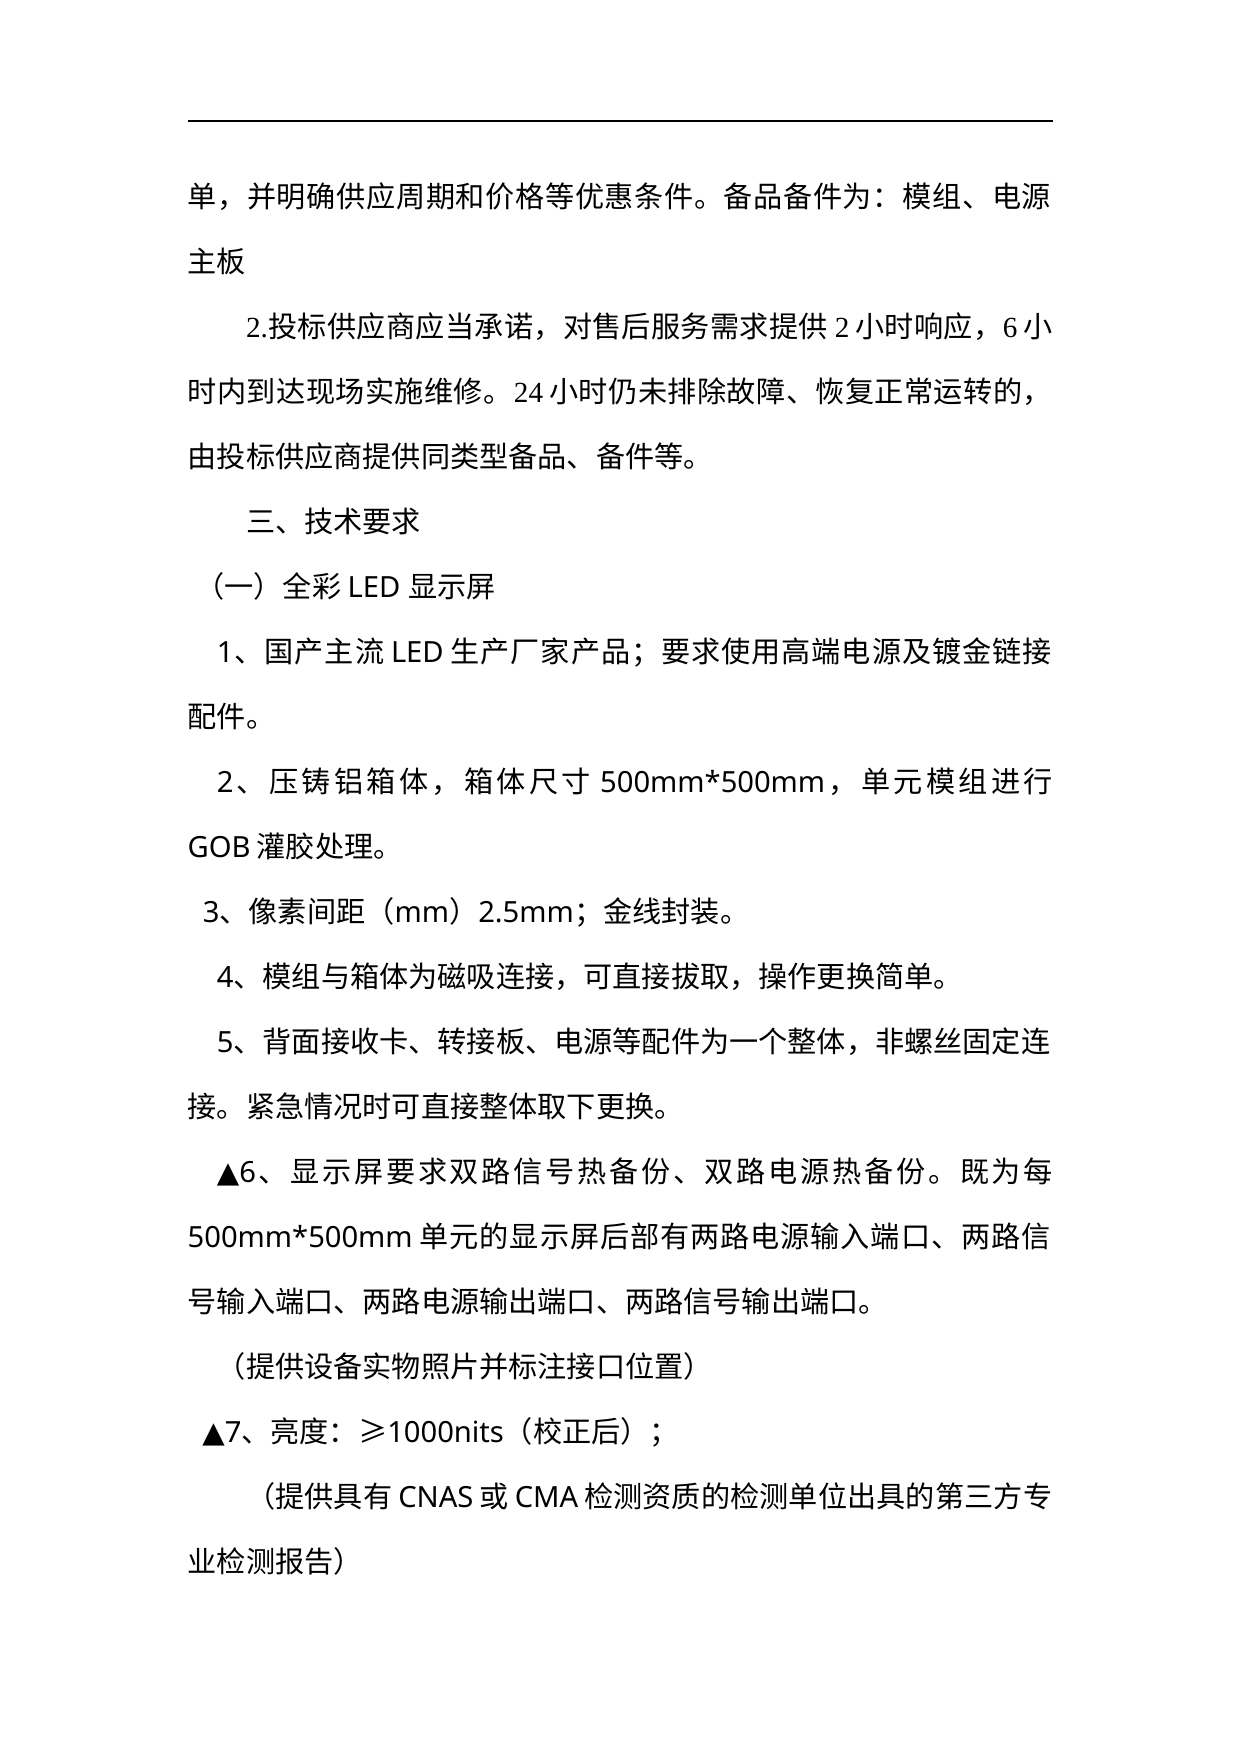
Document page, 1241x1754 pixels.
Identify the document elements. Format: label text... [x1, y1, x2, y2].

text 2.投标供应商应当承诺，对售后服务需求提供2小时响应，6小时内到达现场实施维修。24小时仍未排除故障、恢复正常运转的，由投标供应商提供同类型备品、备件等。 [187, 292, 1053, 487]
text 3、像素间距（mm）2.5mm；金线封装。 [187, 877, 1053, 942]
text 4、模组与箱体为磁吸连接，可直接拔取，操作更换简单。 [187, 942, 1053, 1007]
text （提供设备实物照片并标注接口位置） [187, 1332, 1053, 1397]
text （一）全彩 LED 显示屏 [187, 552, 1053, 617]
text 1、国产主流LED生产厂家产品；要求使用高端电源及镀金链接配件。 [187, 617, 1053, 747]
text ▲6、显示屏要求双路信号热备份、双路电源热备份。既为每500mm*500mm单元的显示屏后部有两路电源输入端口、两路信号输入端口、两路电源输出端口、两路信号输出端口。 [187, 1137, 1053, 1332]
text （提供具有CNAS或CMA检测资质的检测单位出具的第三方专业检测报告） [187, 1462, 1053, 1592]
text 5、背面接收卡、转接板、电源等配件为一个整体，非螺丝固定连接。紧急情况时可直接整体取下更换。 [187, 1007, 1053, 1137]
subtitle 三、技术要求 [187, 487, 1053, 552]
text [187, 162, 1053, 292]
text 2、压铸铝箱体，箱体尺寸500mm*500mm，单元模组进行GOB灌胶处理。 [187, 747, 1053, 877]
text ▲7、亮度：≥1000nits（校正后）； [187, 1397, 1053, 1462]
